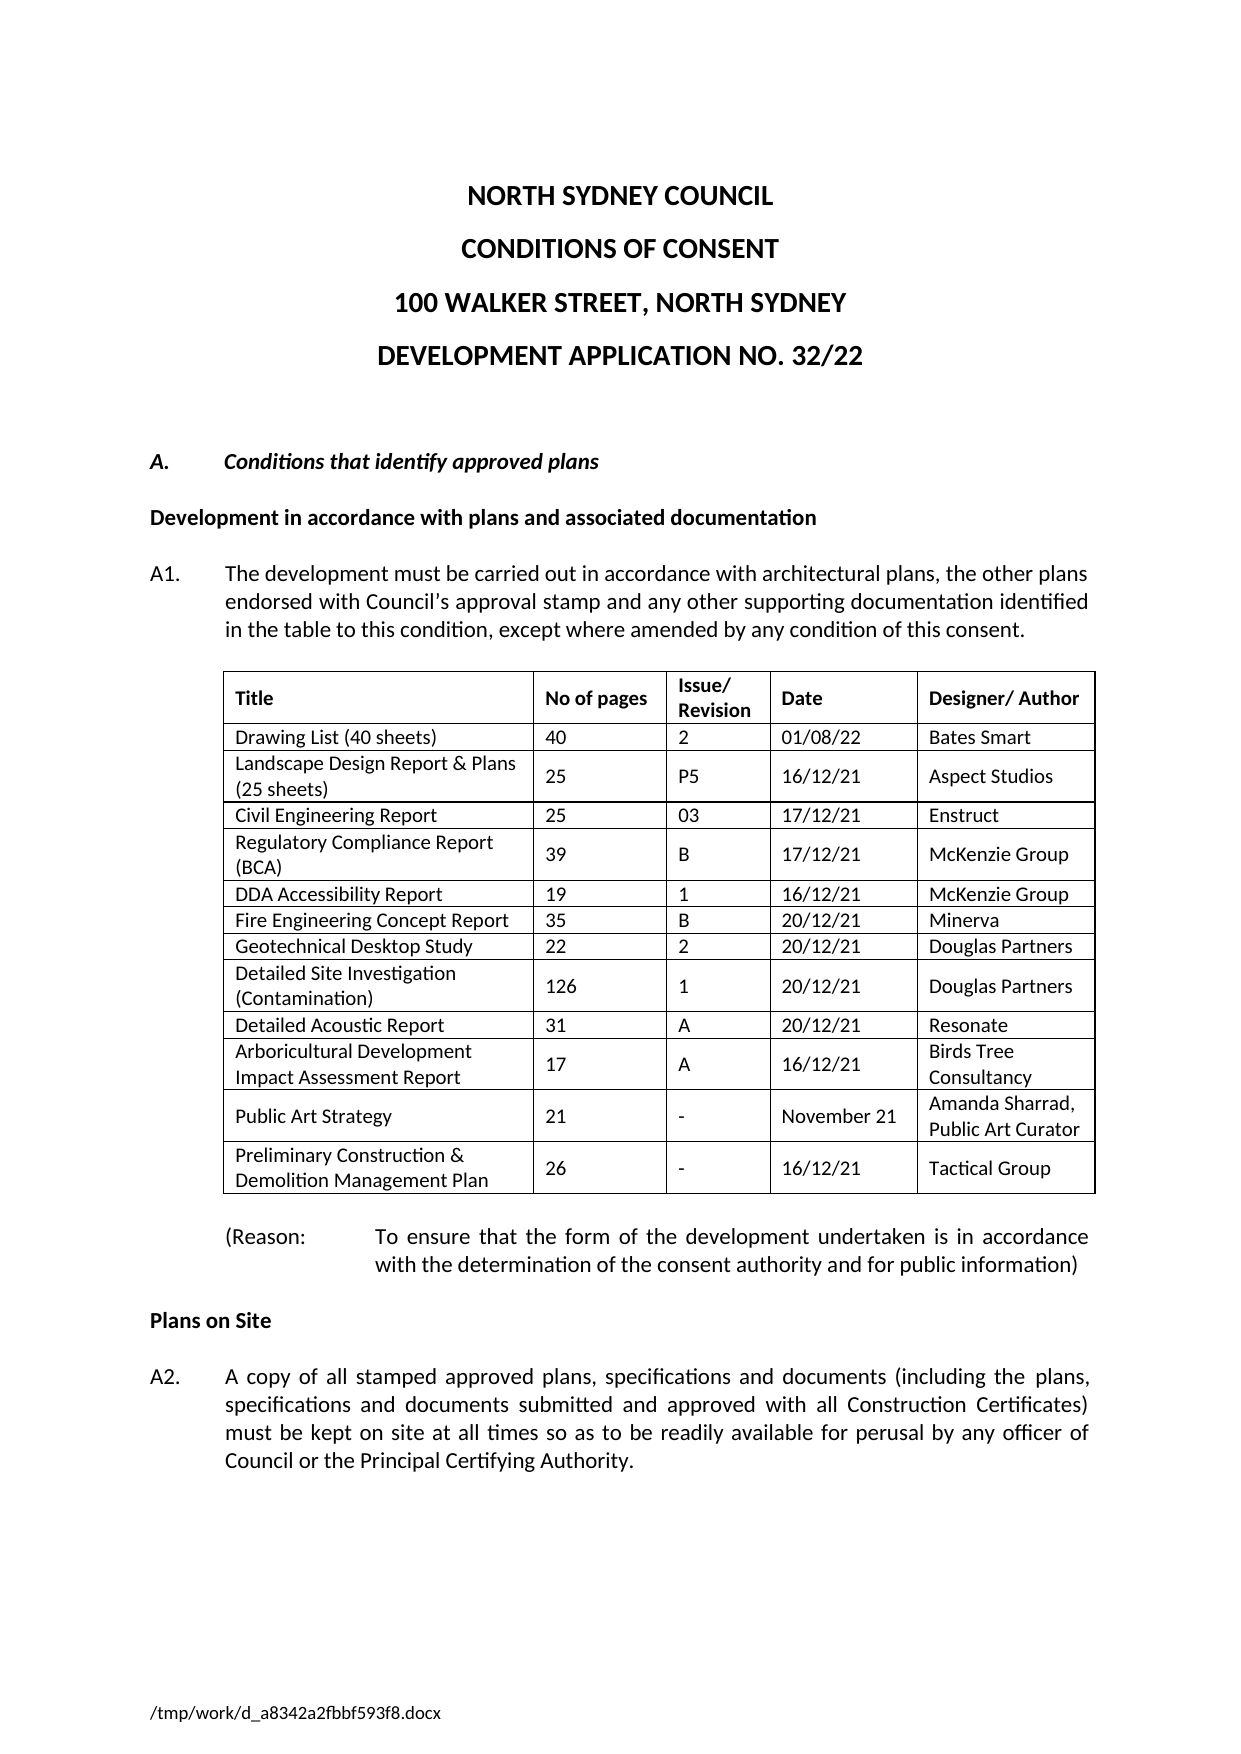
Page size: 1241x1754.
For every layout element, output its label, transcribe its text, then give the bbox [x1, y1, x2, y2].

table_cell 25 [534, 751, 666, 801]
table_cell B [667, 907, 770, 933]
table_cell Preliminary Construction & Demolition Management Plan [224, 1142, 533, 1193]
table_cell 16/12/21 [771, 881, 917, 906]
text Plans on Site [150, 1306, 1090, 1334]
table_cell Detailed Site Investigation (Contamination) [224, 960, 533, 1011]
table_header Issue/ Revision [667, 672, 770, 723]
table_cell McKenzie Group [918, 829, 1094, 880]
table_cell 1 [667, 881, 770, 906]
table_cell Minerva [918, 907, 1094, 933]
table_cell Detailed Acoustic Report [224, 1012, 533, 1037]
table_cell - [667, 1090, 770, 1141]
table_cell 2 [667, 934, 770, 959]
text CONDITIONS OF CONSENT [150, 231, 1090, 266]
text DEVELOPMENT APPLICATION NO. 32/22 [150, 337, 1090, 373]
table_cell 20/12/21 [771, 1012, 917, 1037]
table_cell 20/12/21 [771, 934, 917, 959]
table_cell 16/12/21 [771, 1039, 917, 1089]
table_cell Resonate [918, 1012, 1094, 1037]
table_cell 17/12/21 [771, 803, 917, 828]
table_cell A [667, 1039, 770, 1089]
table_cell 25 [534, 803, 666, 828]
table_cell 01/08/22 [771, 724, 917, 749]
table_header Designer/ Author [918, 672, 1094, 723]
text NORTH SYDNEY COUNCIL [150, 177, 1090, 213]
table_cell Enstruct [918, 803, 1094, 828]
table_cell Aspect Studios [918, 751, 1094, 801]
table_cell Drawing List (40 sheets) [224, 724, 533, 749]
table_header Date [771, 672, 917, 723]
table_cell 17 [534, 1039, 666, 1089]
table_cell P5 [667, 751, 770, 801]
table_cell 17/12/21 [771, 829, 917, 880]
table_cell B [667, 829, 770, 880]
table_cell Fire Engineering Concept Report [224, 907, 533, 933]
text 100 WALKER STREET, NORTH SYDNEY [150, 284, 1090, 320]
table_cell Landscape Design Report & Plans (25 sheets) [224, 751, 533, 801]
table_cell 2 [667, 724, 770, 749]
table_cell 20/12/21 [771, 907, 917, 933]
table_header No of pages [534, 672, 666, 723]
table_cell 31 [534, 1012, 666, 1037]
list A copy of all stamped approved plans, specifications and documents (including the plans, specifications and documents submitted and approved with all Construction Certificates) must be kept on site at all times so as to be readily available for perusal by any officer of Council or the Principal Certifying Authority. [150, 1362, 1090, 1474]
table_cell Public Art Strategy [224, 1090, 533, 1141]
table_cell Arboricultural Development Impact Assessment Report [224, 1039, 533, 1089]
table_cell 26 [534, 1142, 666, 1193]
table_cell DDA Accessibility Report [224, 881, 533, 906]
table_cell Amanda Sharrad, Public Art Curator [918, 1090, 1094, 1141]
list The development must be carried out in accordance with architectural plans, the other plans endorsed with Council’s approval stamp and any other supporting documentation identified in the table to this condition, except where amended by any condition of this consent. [150, 559, 1090, 643]
table_cell 19 [534, 881, 666, 906]
text Development in accordance with plans and associated documentation [150, 503, 1090, 531]
table_cell 16/12/21 [771, 1142, 917, 1193]
table_cell 126 [534, 960, 666, 1011]
table_cell 35 [534, 907, 666, 933]
table_cell 21 [534, 1090, 666, 1141]
table_cell 03 [667, 803, 770, 828]
table_cell 22 [534, 934, 666, 959]
table_cell 39 [534, 829, 666, 880]
table_cell Regulatory Compliance Report (BCA) [224, 829, 533, 880]
table_header Title [224, 672, 533, 723]
table_cell November 21 [771, 1090, 917, 1141]
table_cell Tactical Group [918, 1142, 1094, 1193]
table_cell 20/12/21 [771, 960, 917, 1011]
table_cell 16/12/21 [771, 751, 917, 801]
table_cell Bates Smart [918, 724, 1094, 749]
table_cell Birds Tree Consultancy [918, 1039, 1094, 1089]
table_cell Douglas Partners [918, 960, 1094, 1011]
table_cell Civil Engineering Report [224, 803, 533, 828]
text (Reason: To ensure that the form of the development undertaken is in accordance with the determination of the consent authority and for public information) [225, 1222, 1090, 1278]
table_cell 40 [534, 724, 666, 749]
table_cell Douglas Partners [918, 934, 1094, 959]
table_cell A [667, 1012, 770, 1037]
table_cell Geotechnical Desktop Study [224, 934, 533, 959]
text A. Conditions that identify approved plans [150, 447, 1090, 475]
table_cell McKenzie Group [918, 881, 1094, 906]
table_cell - [667, 1142, 770, 1193]
table_cell 1 [667, 960, 770, 1011]
